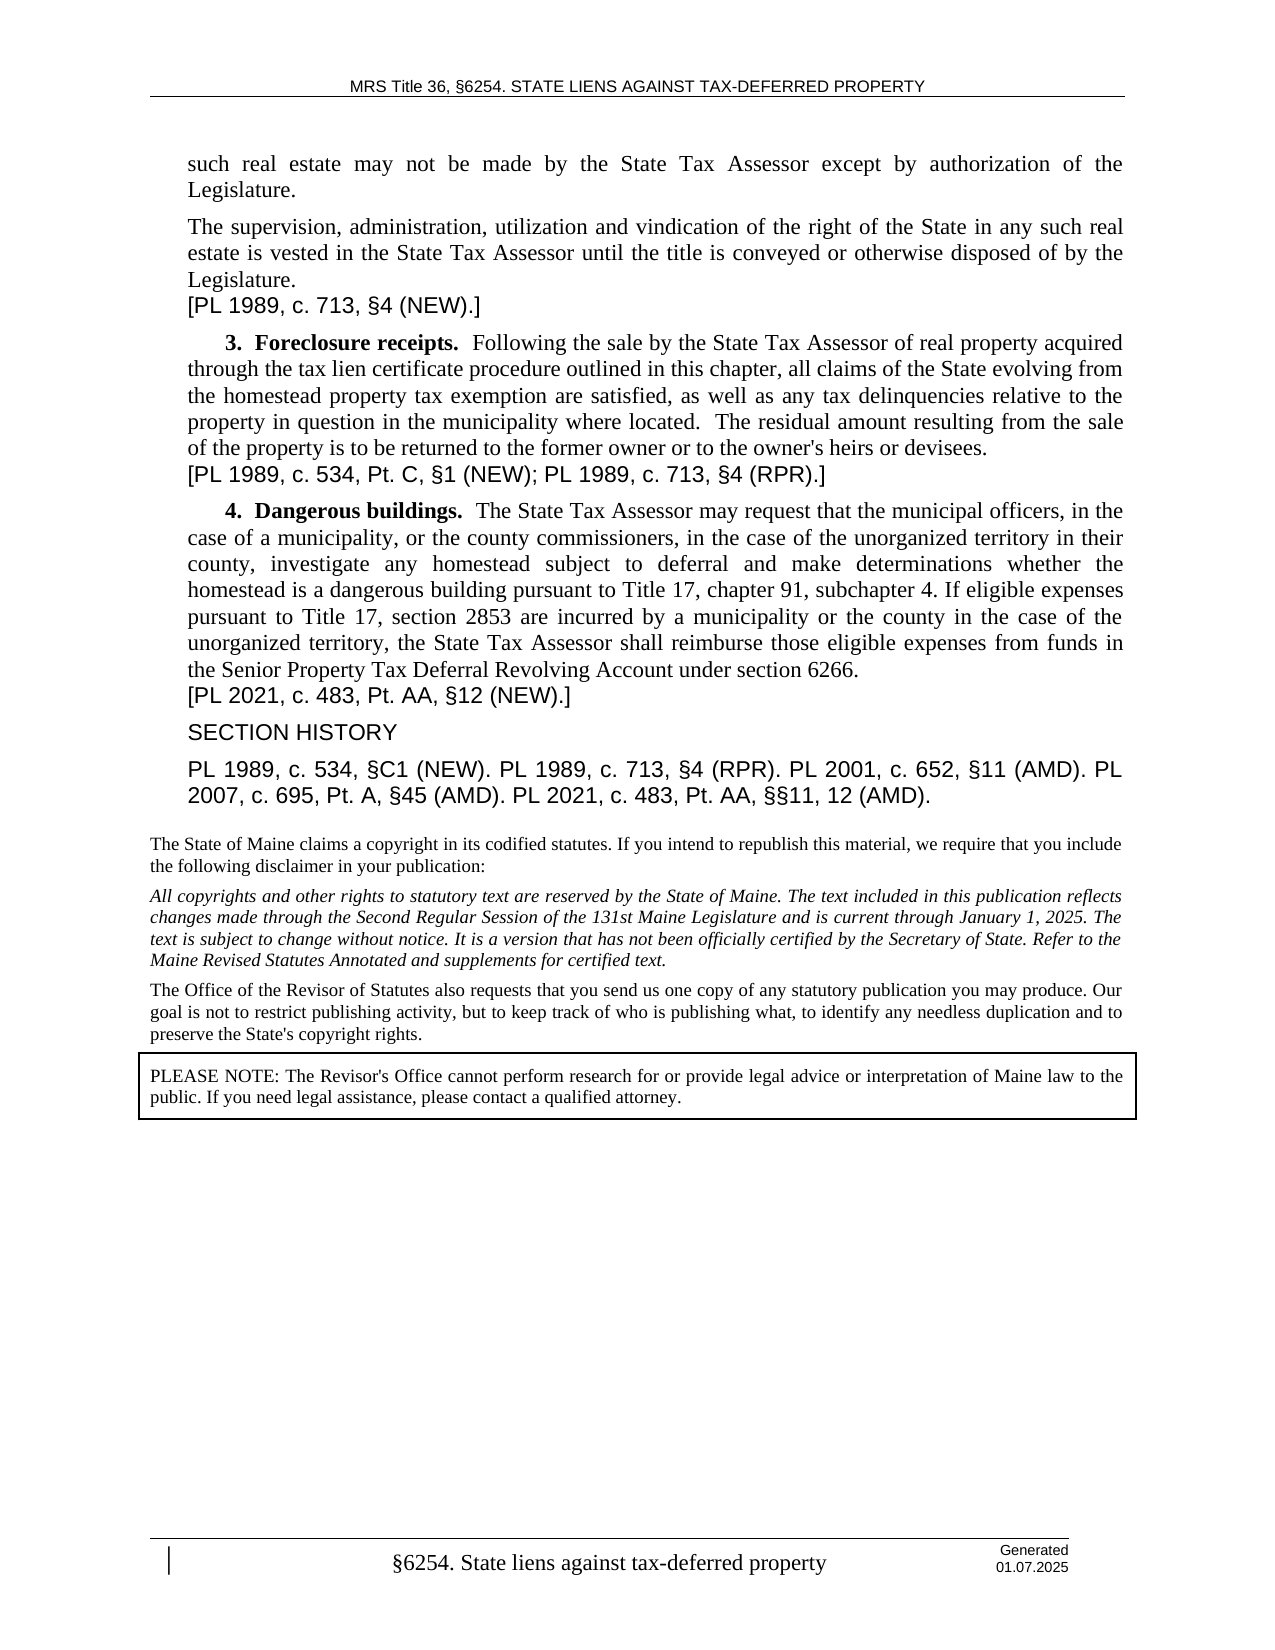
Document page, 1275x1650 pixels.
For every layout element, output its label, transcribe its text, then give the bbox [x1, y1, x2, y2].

text The supervision, administration, utilization and vindication of the right of the State in any such real estate is vested in the State Tax Assessor until the title is conveyed or otherwise disposed of by the Legislature. [187, 213, 1125, 292]
text The State of Maine claims a copyright in its codified statutes. If you intend to republish this material, we require that you include the following disclaimer in your publication: [150, 833, 1125, 876]
text PLEASE NOTE: The Revisor's Office cannot perform research for or provide legal advice or interpretation of Maine law to the public. If you need legal assistance, please contact a qualified attorney. [140, 1054, 1135, 1118]
text All copyrights and other rights to statutory text are reserved by the State of Maine. The text included in this publication reflects changes made through the Second Regular Session of the 131st Maine Legislature and is current through January 1, 2025 . The text is subject to change without notice. It is a version that has not been officially certified by the Secretary of State. Refer to the Maine Revised Statutes Annotated and supplements for certified text. [150, 885, 1125, 971]
text 4. Dangerous buildings. The State Tax Assessor may request that the municipal officers, in the case of a municipality, or the county commissioners, in the case of the unorganized territory in their county, investigate any homestead subject to deferral and make determinations whether the homestead is a dangerous building pursuant to Title 17, chapter 91, subchapter 4. If eligible expenses pursuant to Title 17, section 2853 are incurred by a municipality or the county in the case of the unorganized territory, the State Tax Assessor shall reimburse those eligible expenses from funds in the Senior Property Tax Deferral Revolving Account under section 6266. [187, 497, 1125, 682]
text The Office of the Revisor of Statutes also requests that you send us one copy of any statutory publication you may produce. Our goal is not to restrict publishing activity, but to keep track of who is publishing what, to identify any needless duplication and to preserve the State's copyright rights. [150, 979, 1125, 1044]
text 3. Foreclosure receipts. Following the sale by the State Tax Assessor of real property acquired through the tax lien certificate procedure outlined in this chapter, all claims of the State evolving from the homestead property tax exemption are satisfied, as well as any tax delinquencies relative to the property in question in the municipality where located. The residual amount resulting from the sale of the property is to be returned to the former owner or to the owner's heirs or devisees. [187, 329, 1125, 461]
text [187, 150, 1125, 203]
text PL 1989, c. 534, §C1 (NEW). PL 1989, c. 713, §4 (RPR). PL 2001, c. 652, §11 (AMD). PL 2007, c. 695, Pt. A, §45 (AMD). PL 2021, c. 483, Pt. AA, §§11, 12 (AMD). [187, 756, 1125, 808]
text [PL 2021, c. 483, Pt. AA, §12 (NEW).] [187, 682, 1125, 708]
text [PL 1989, c. 713, §4 (NEW).] [187, 292, 1125, 318]
text SECTION HISTORY [187, 719, 1125, 745]
text [PL 1989, c. 534, Pt. C, §1 (NEW); PL 1989, c. 713, §4 (RPR).] [187, 461, 1125, 487]
